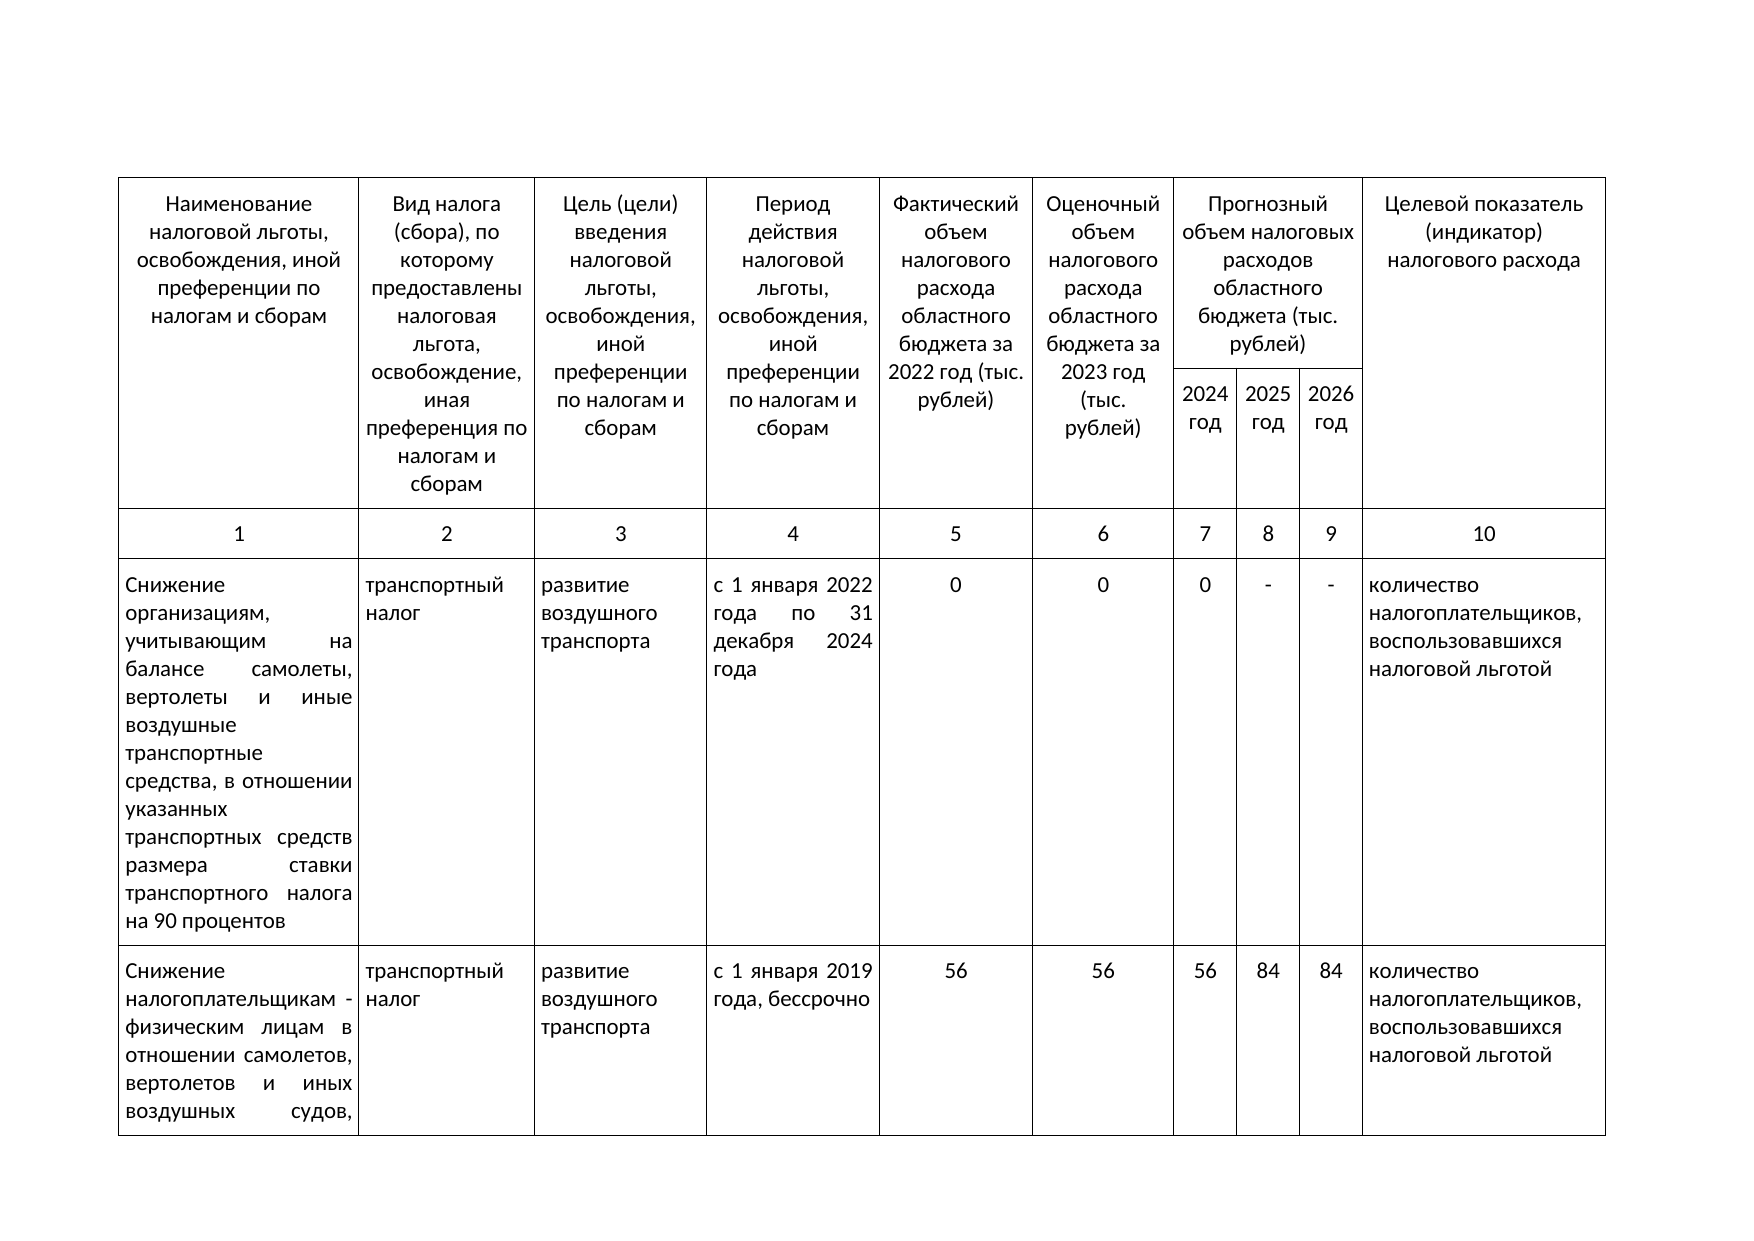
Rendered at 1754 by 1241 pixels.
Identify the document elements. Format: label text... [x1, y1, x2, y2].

table_cell 56 [880, 946, 1032, 1135]
table_header Наименование налоговой льготы, освобождения, иной преференции по налогам и сборам [119, 178, 358, 508]
table_header Фактический объем налогового расхода областного бюджета за 2022 год (тыс. рублей) [880, 178, 1032, 508]
table_cell 6 [1033, 509, 1173, 558]
table_cell развитие воздушного транспорта [535, 559, 706, 944]
table_cell Снижение организациям, учитывающим на балансе самолеты, вертолеты и иные воздушные транспортные средства, в отношении указанных транспортных средств размера ставки транспортного налога на 90 процентов [119, 559, 358, 944]
table_cell 9 [1300, 509, 1362, 558]
table_header Целевой показатель (индикатор) налогового расхода [1363, 178, 1605, 508]
table_cell 7 [1174, 509, 1236, 558]
table_cell 84 [1237, 946, 1299, 1135]
table_cell 2025 год [1237, 369, 1299, 508]
table_cell 1 [119, 509, 358, 558]
table_cell 3 [535, 509, 706, 558]
table_cell 4 [707, 509, 879, 558]
table_cell 0 [880, 559, 1032, 944]
table_cell 2 [359, 509, 534, 558]
table_cell 10 [1363, 509, 1605, 558]
table_cell количество налогоплательщиков, воспользовавшихся налоговой льготой [1363, 559, 1605, 944]
table_cell 2026 год [1300, 369, 1362, 508]
table_cell 56 [1033, 946, 1173, 1135]
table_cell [1363, 946, 1605, 1135]
table_header Цель (цели) введения налоговой льготы, освобождения, иной преференции по налогам и сборам [535, 178, 706, 508]
table_cell 2024 год [1174, 369, 1236, 508]
table_cell 0 [1033, 559, 1173, 944]
table_header Вид налога (сбора), по которому предоставлены налоговая льгота, освобождение, иная преференция по налогам и сборам [359, 178, 534, 508]
table_cell - [1237, 559, 1299, 944]
table_cell 0 [1174, 559, 1236, 944]
table_cell транспортный налог [359, 559, 534, 944]
table_cell транспортный налог [359, 946, 534, 1135]
table_cell 5 [880, 509, 1032, 558]
table_cell с 1 января 2022 года по 31 декабря 2024 года [707, 559, 879, 944]
table_cell 8 [1237, 509, 1299, 558]
table_header Оценочный объем налогового расхода областного бюджета за 2023 год (тыс. рублей) [1033, 178, 1173, 508]
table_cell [535, 946, 706, 1135]
table_header Период действия налоговой льготы, освобождения, иной преференции по налогам и сборам [707, 178, 879, 508]
table_cell - [1300, 559, 1362, 944]
table_cell 84 [1300, 946, 1362, 1135]
table_header Прогнозный объем налоговых расходов областного бюджета (тыс. рублей) [1174, 178, 1362, 368]
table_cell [119, 946, 358, 1135]
table_cell 56 [1174, 946, 1236, 1135]
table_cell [707, 946, 879, 1135]
